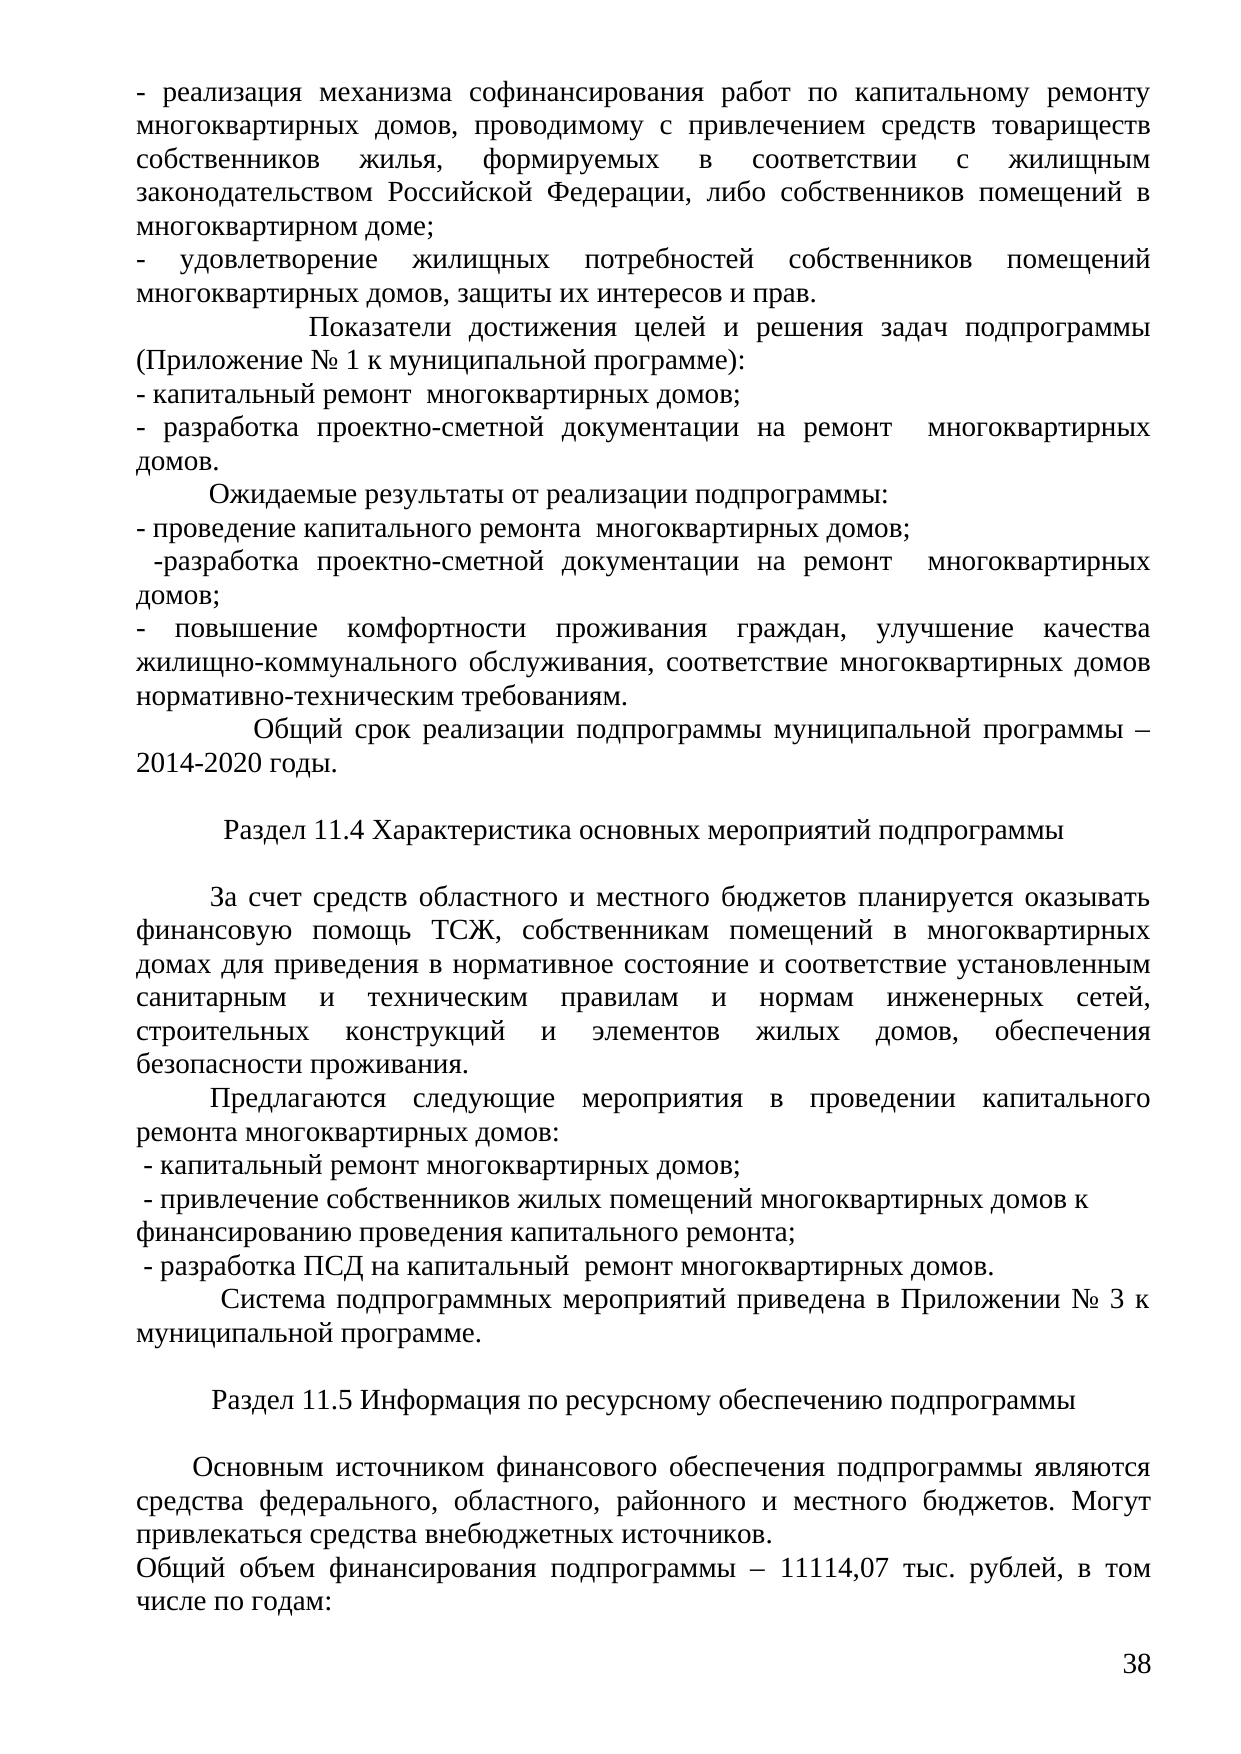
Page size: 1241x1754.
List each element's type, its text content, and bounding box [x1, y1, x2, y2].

text За счет средств областного и местного бюджетов планируется оказывать финансовую помощь ТСЖ, собственникам помещений в многоквартирных домах для приведения в нормативное состояние и соответствие установленным санитарным и техническим правилам и нормам инженерных сетей, строительных конструкций и элементов жилых домов, обеспечения безопасности проживания. [136, 879, 1152, 1080]
text - удовлетворение жилищных потребностей собственников помещений многоквартирных домов, защиты их интересов и прав. [136, 242, 1152, 309]
text - разработка проектно-сметной документации на ремонт многоквартирных домов. [136, 409, 1152, 476]
text Система подпрограммных мероприятий приведена в Приложении № 3 к муниципальной программе. [136, 1281, 1152, 1348]
text - привлечение собственников жилых помещений многоквартирных домов к финансированию проведения капитального ремонта; [136, 1181, 1152, 1248]
text - разработка ПСД на капитальный ремонт многоквартирных домов. [136, 1248, 1152, 1281]
text - повышение комфортности проживания граждан, улучшение качества жилищно-коммунального обслуживания, соответствие многоквартирных домов нормативно-техническим требованиям. [136, 611, 1152, 711]
text -разработка проектно-сметной документации на ремонт многоквартирных домов; [136, 543, 1152, 611]
text Раздел 11.5 Информация по ресурсному обеспечению подпрограммы [136, 1382, 1152, 1416]
text Общий объем финансирования подпрограммы – 11114,07 тыс. рублей, в том числе по годам: [136, 1550, 1152, 1617]
text Предлагаются следующие мероприятия в проведении капитального ремонта многоквартирных домов: [136, 1080, 1152, 1147]
text - проведение капитального ремонта многоквартирных домов; [136, 510, 1152, 543]
text Общий срок реализации подпрограммы муниципальной программы – 2014-2020 годы. [136, 711, 1152, 778]
text - капитальный ремонт многоквартирных домов; [136, 376, 1152, 409]
text Основным источником финансового обеспечения подпрограммы являются средства федерального, областного, районного и местного бюджетов. Могут привлекаться средства внебюджетных источников. [136, 1449, 1152, 1550]
text - капитальный ремонт многоквартирных домов; [136, 1147, 1152, 1181]
text Ожидаемые результаты от реализации подпрограммы: [136, 476, 1152, 510]
text Раздел 11.4 Характеристика основных мероприятий подпрограммы [136, 812, 1152, 845]
text Показатели достижения целей и решения задач подпрограммы (Приложение № 1 к муниципальной программе): [136, 309, 1152, 376]
text - реализация механизма софинансирования работ по капитальному ремонту многоквартирных домов, проводимому с привлечением средств товариществ собственников жилья, формируемых в соответствии с жилищным законодательством Российской Федерации, либо собственников помещений в многоквартирном доме; [136, 74, 1152, 242]
